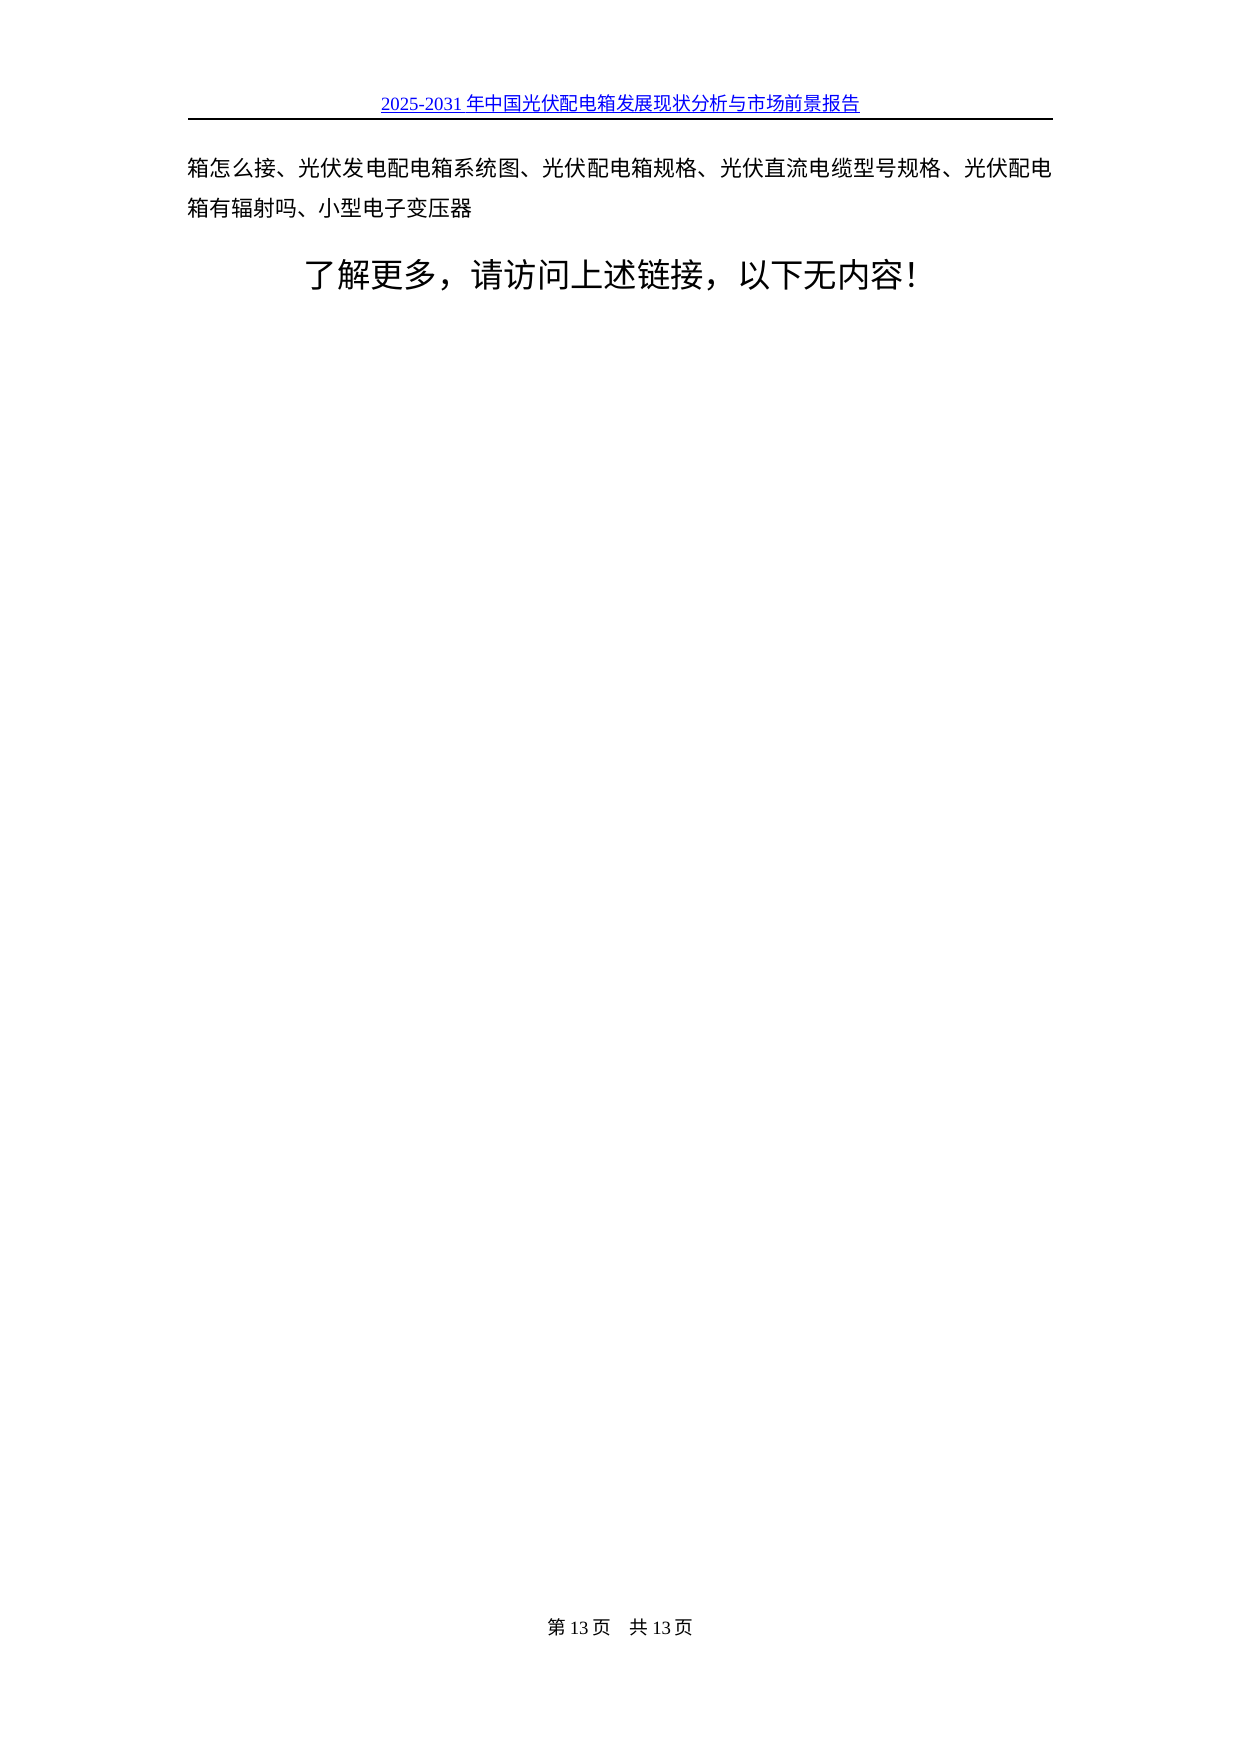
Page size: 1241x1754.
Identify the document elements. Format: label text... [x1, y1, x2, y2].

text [187, 150, 1053, 223]
title 了解更多，请访问上述链接，以下无内容！ [187, 241, 1053, 306]
